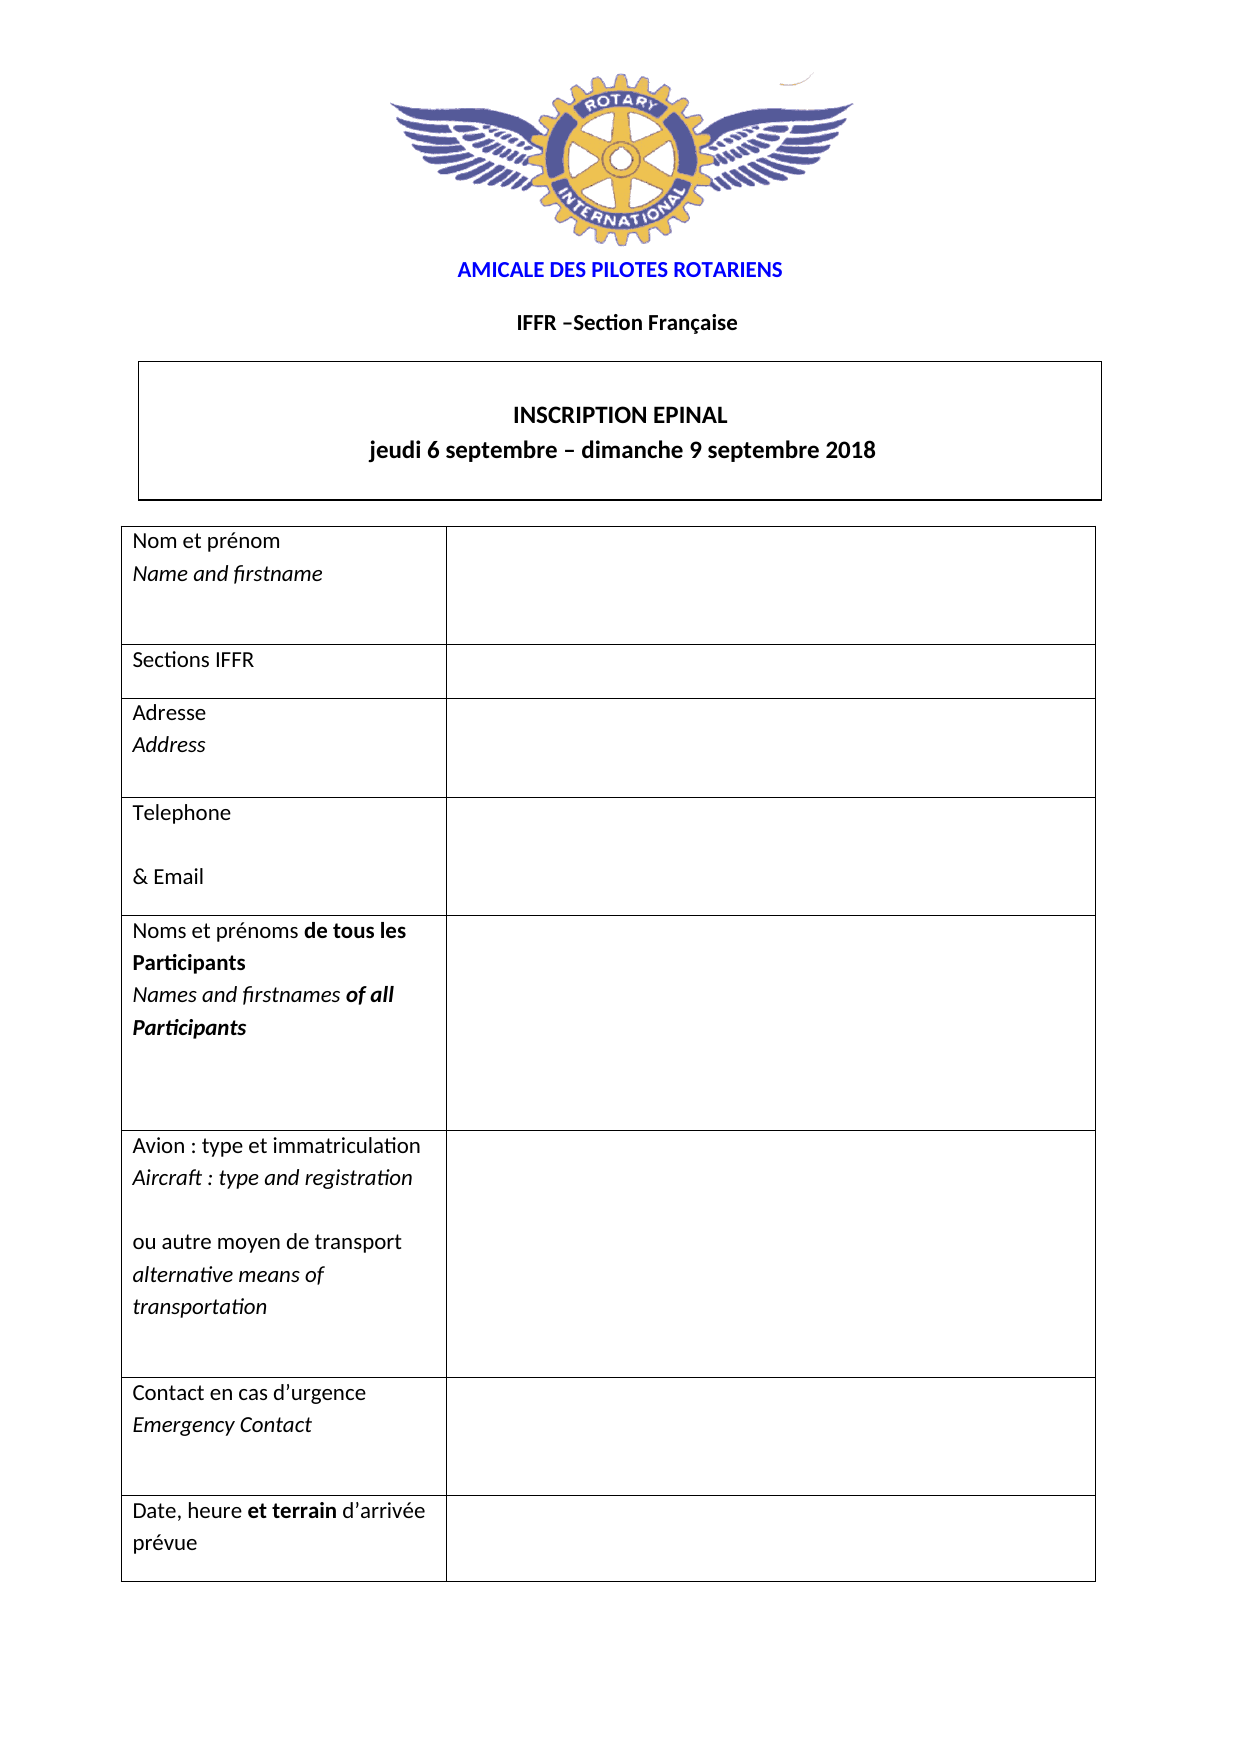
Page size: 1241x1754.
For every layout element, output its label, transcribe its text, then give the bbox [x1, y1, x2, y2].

picture [384, 68, 857, 251]
table_cell Avion : type et immatriculation Aircraft : type and registration ou autre moyen de transport alternative means of transportation [122, 1131, 446, 1377]
table_cell Adresse Address [122, 699, 446, 797]
table_cell [447, 1378, 1095, 1495]
text AMICALE DES PILOTES ROTARIENS [148, 148, 1093, 283]
text jeudi 6 septembre – dimanche 9 septembre 2018 [139, 431, 1101, 465]
table_cell [447, 798, 1095, 915]
table_cell Telephone & Email [122, 798, 446, 915]
table_cell Noms et prénoms de tous les Participants Names and firstnames of all Participants [122, 916, 446, 1130]
table_cell [447, 645, 1095, 697]
table_cell [447, 699, 1095, 797]
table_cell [122, 1496, 446, 1581]
text IFFR –Section Française [443, 308, 1093, 336]
text INSCRIPTION EPINAL [139, 396, 1101, 430]
table_cell Contact en cas d’urgence Emergency Contact [122, 1378, 446, 1495]
table_cell [447, 916, 1095, 1130]
table_header Nom et prénom Name and firstname [122, 527, 446, 644]
table_cell [447, 1496, 1095, 1581]
table_cell Sections IFFR [122, 645, 446, 697]
table_cell [447, 1131, 1095, 1377]
table_header [447, 527, 1095, 644]
